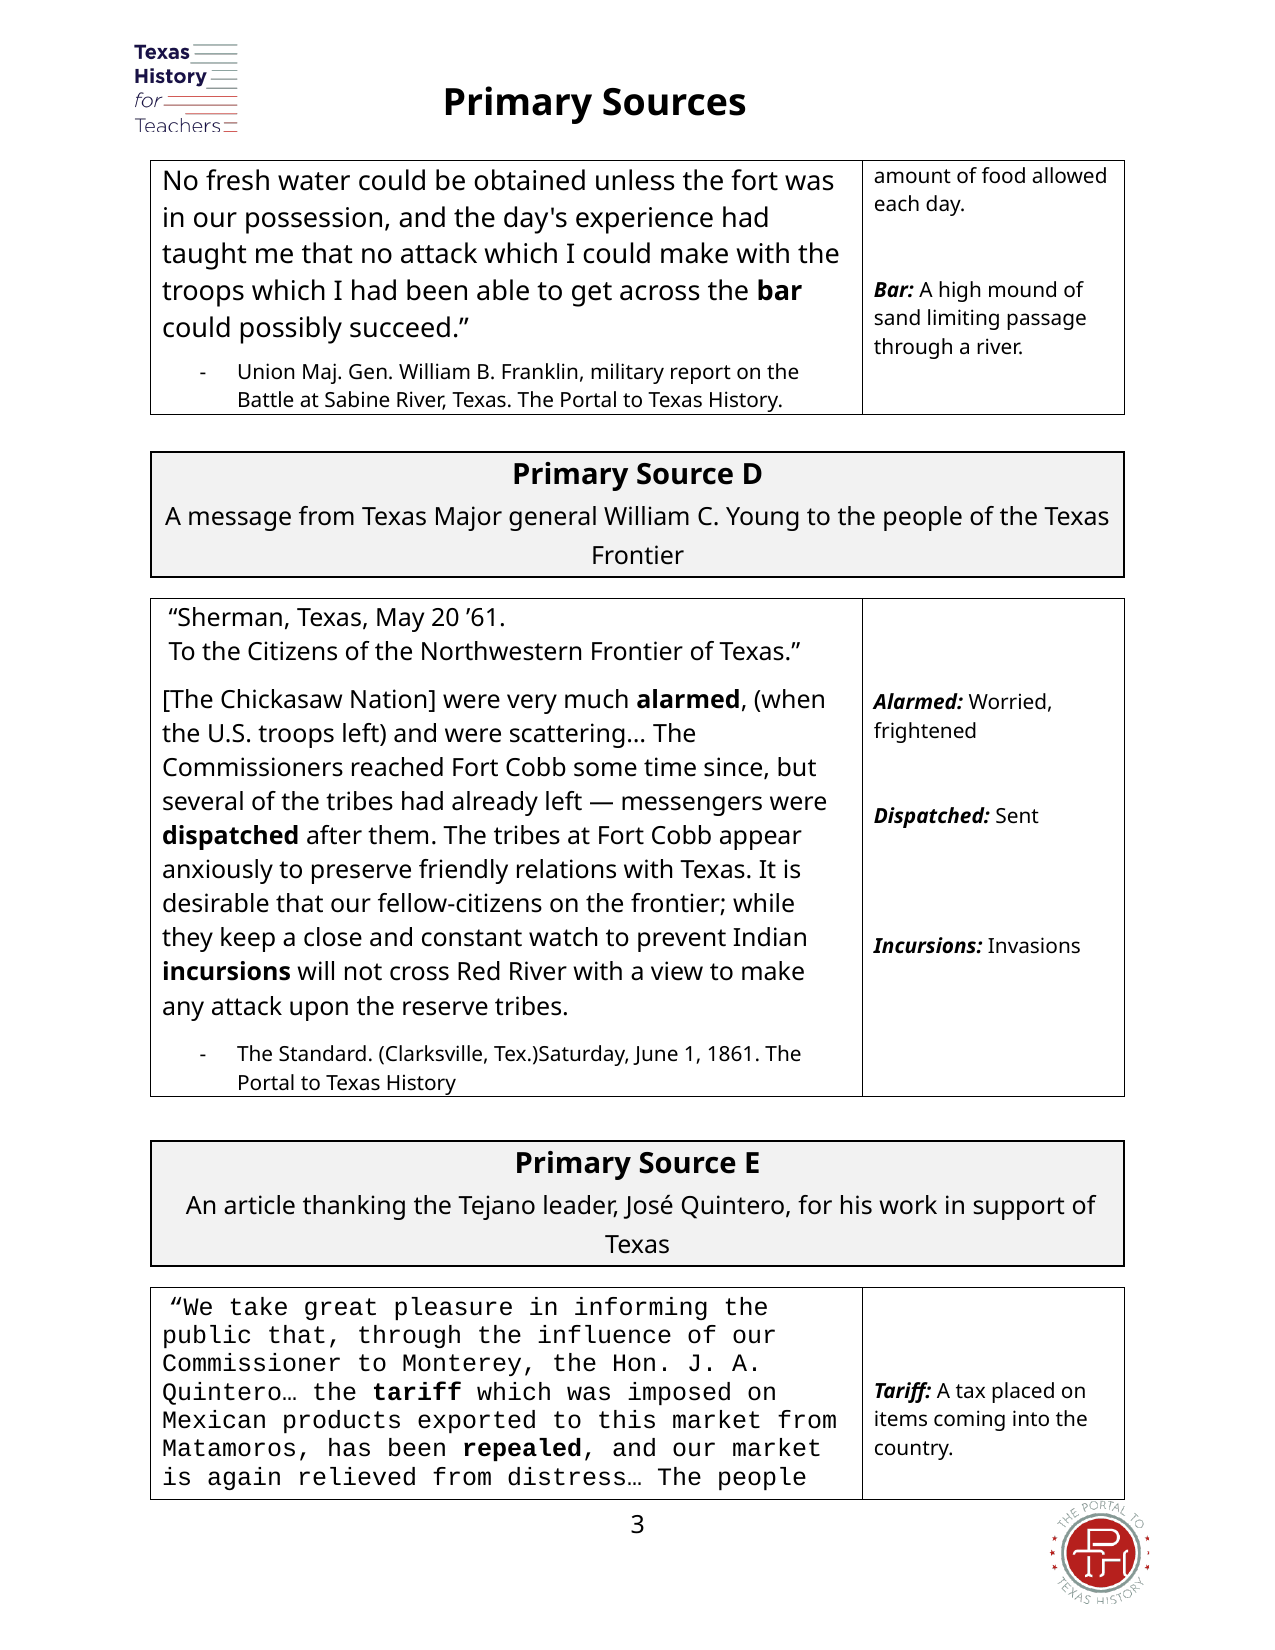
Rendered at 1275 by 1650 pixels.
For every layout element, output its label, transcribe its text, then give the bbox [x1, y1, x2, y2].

table_header Alarmed: Worried, frightened Dispatched: Sent Incursions: Invasions [863, 599, 1124, 1096]
table_header “Sherman, Texas, May 20 ’61. To the Citizens of the Northwestern Frontier of Texas.” [The Chickasaw Nation] were very much alarmed, (when the U.S. troops left) and were scattering… The Commissioners reached Fort Cobb some time since, but several of the tribes had already left — messengers were dispatched after them. The tribes at Fort Cobb appear anxiously to preserve friendly relations with Texas. It is desirable that our fellow-citizens on the frontier; while they keep a close and constant watch to prevent Indian incursions will not cross Red River with a view to make any attack upon the reserve tribes. The Standard. (Clarksville, Tex.)Saturday, June 1, 1861. The Portal to Texas History [151, 599, 862, 1096]
table_header Primary Source E An article thanking the Tejano leader, José Quintero, for his work in support of Texas [152, 1142, 1123, 1265]
table_header Tariff: A tax placed on items coming into the country. Repealed: Ended, taken away. Gratitude: Thanks Quarrels: Fights [863, 1288, 1124, 1499]
picture [1049, 1500, 1150, 1604]
table_header Primary Source D A message from Texas Major general William C. Young to the people of the Texas Frontier [152, 453, 1123, 576]
